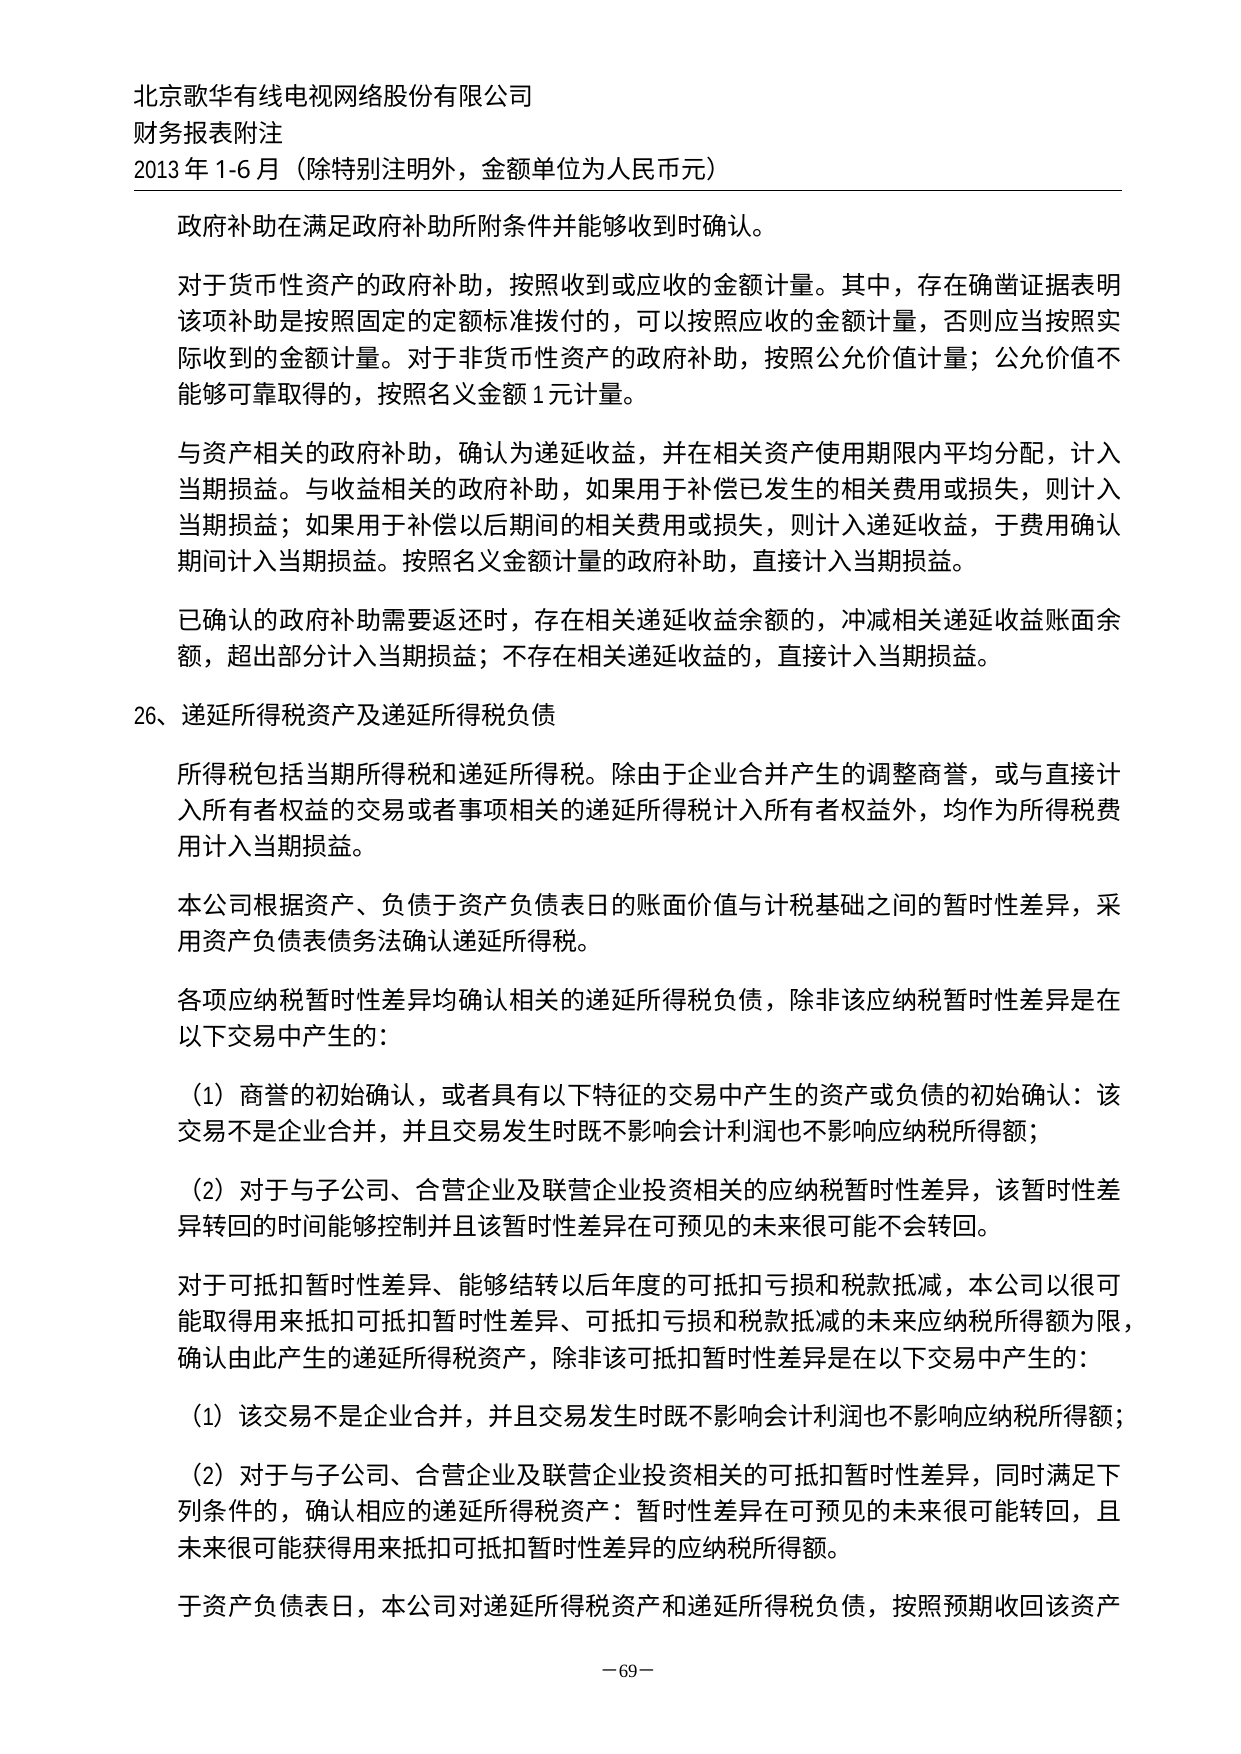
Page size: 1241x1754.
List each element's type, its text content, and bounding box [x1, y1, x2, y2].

text 政府补助在满足政府补助所附条件并能够收到时确认。 [177, 207, 1122, 243]
text 与资产相关的政府补助，确认为递延收益，并在相关资产使用期限内平均分配，计入当期损益。与收益相关的政府补助，如果用于补偿已发生的相关费用或损失，则计入当期损益；如果用于补偿以后期间的相关费用或损失，则计入递延收益，于费用确认期间计入当期损益。按照名义金额计量的政府补助，直接计入当期损益。 [177, 433, 1122, 578]
text 所得税包括当期所得税和递延所得税。除由于企业合并产生的调整商誉，或与直接计入所有者权益的交易或者事项相关的递延所得税计入所有者权益外，均作为所得税费用计入当期损益。 [177, 754, 1122, 863]
text 26、递延所得税资产及递延所得税负债 [133, 696, 1122, 732]
text 对于可抵扣暂时性差异、能够结转以后年度的可抵扣亏损和税款抵减，本公司以很可能取得用来抵扣可抵扣暂时性差异、可抵扣亏损和税款抵减的未来应纳税所得额为限，确认由此产生的递延所得税资产，除非该可抵扣暂时性差异是在以下交易中产生的： [177, 1266, 1122, 1374]
text 各项应纳税暂时性差异均确认相关的递延所得税负债，除非该应纳税暂时性差异是在以下交易中产生的： [177, 981, 1122, 1053]
text 已确认的政府补助需要返还时，存在相关递延收益余额的，冲减相关递延收益账面余额，超出部分计入当期损益；不存在相关递延收益的，直接计入当期损益。 [177, 601, 1122, 673]
text （1）商誉的初始确认，或者具有以下特征的交易中产生的资产或负债的初始确认：该交易不是企业合并，并且交易发生时既不影响会计利润也不影响应纳税所得额； [177, 1076, 1122, 1148]
text （1）该交易不是企业合并，并且交易发生时既不影响会计利润也不影响应纳税所得额； [177, 1397, 1122, 1433]
text （2）对于与子公司、合营企业及联营企业投资相关的应纳税暂时性差异，该暂时性差异转回的时间能够控制并且该暂时性差异在可预见的未来很可能不会转回。 [177, 1171, 1122, 1243]
text 对于货币性资产的政府补助，按照收到或应收的金额计量。其中，存在确凿证据表明该项补助是按照固定的定额标准拨付的，可以按照应收的金额计量，否则应当按照实际收到的金额计量。对于非货币性资产的政府补助，按照公允价值计量；公允价值不能够可靠取得的，按照名义金额1元计量。 [177, 266, 1122, 411]
text （2）对于与子公司、合营企业及联营企业投资相关的可抵扣暂时性差异，同时满足下列条件的，确认相应的递延所得税资产：暂时性差异在可预见的未来很可能转回，且未来很可能获得用来抵扣可抵扣暂时性差异的应纳税所得额。 [177, 1456, 1122, 1564]
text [177, 1587, 1122, 1623]
text 本公司根据资产、负债于资产负债表日的账面价值与计税基础之间的暂时性差异，采用资产负债表债务法确认递延所得税。 [177, 886, 1122, 958]
